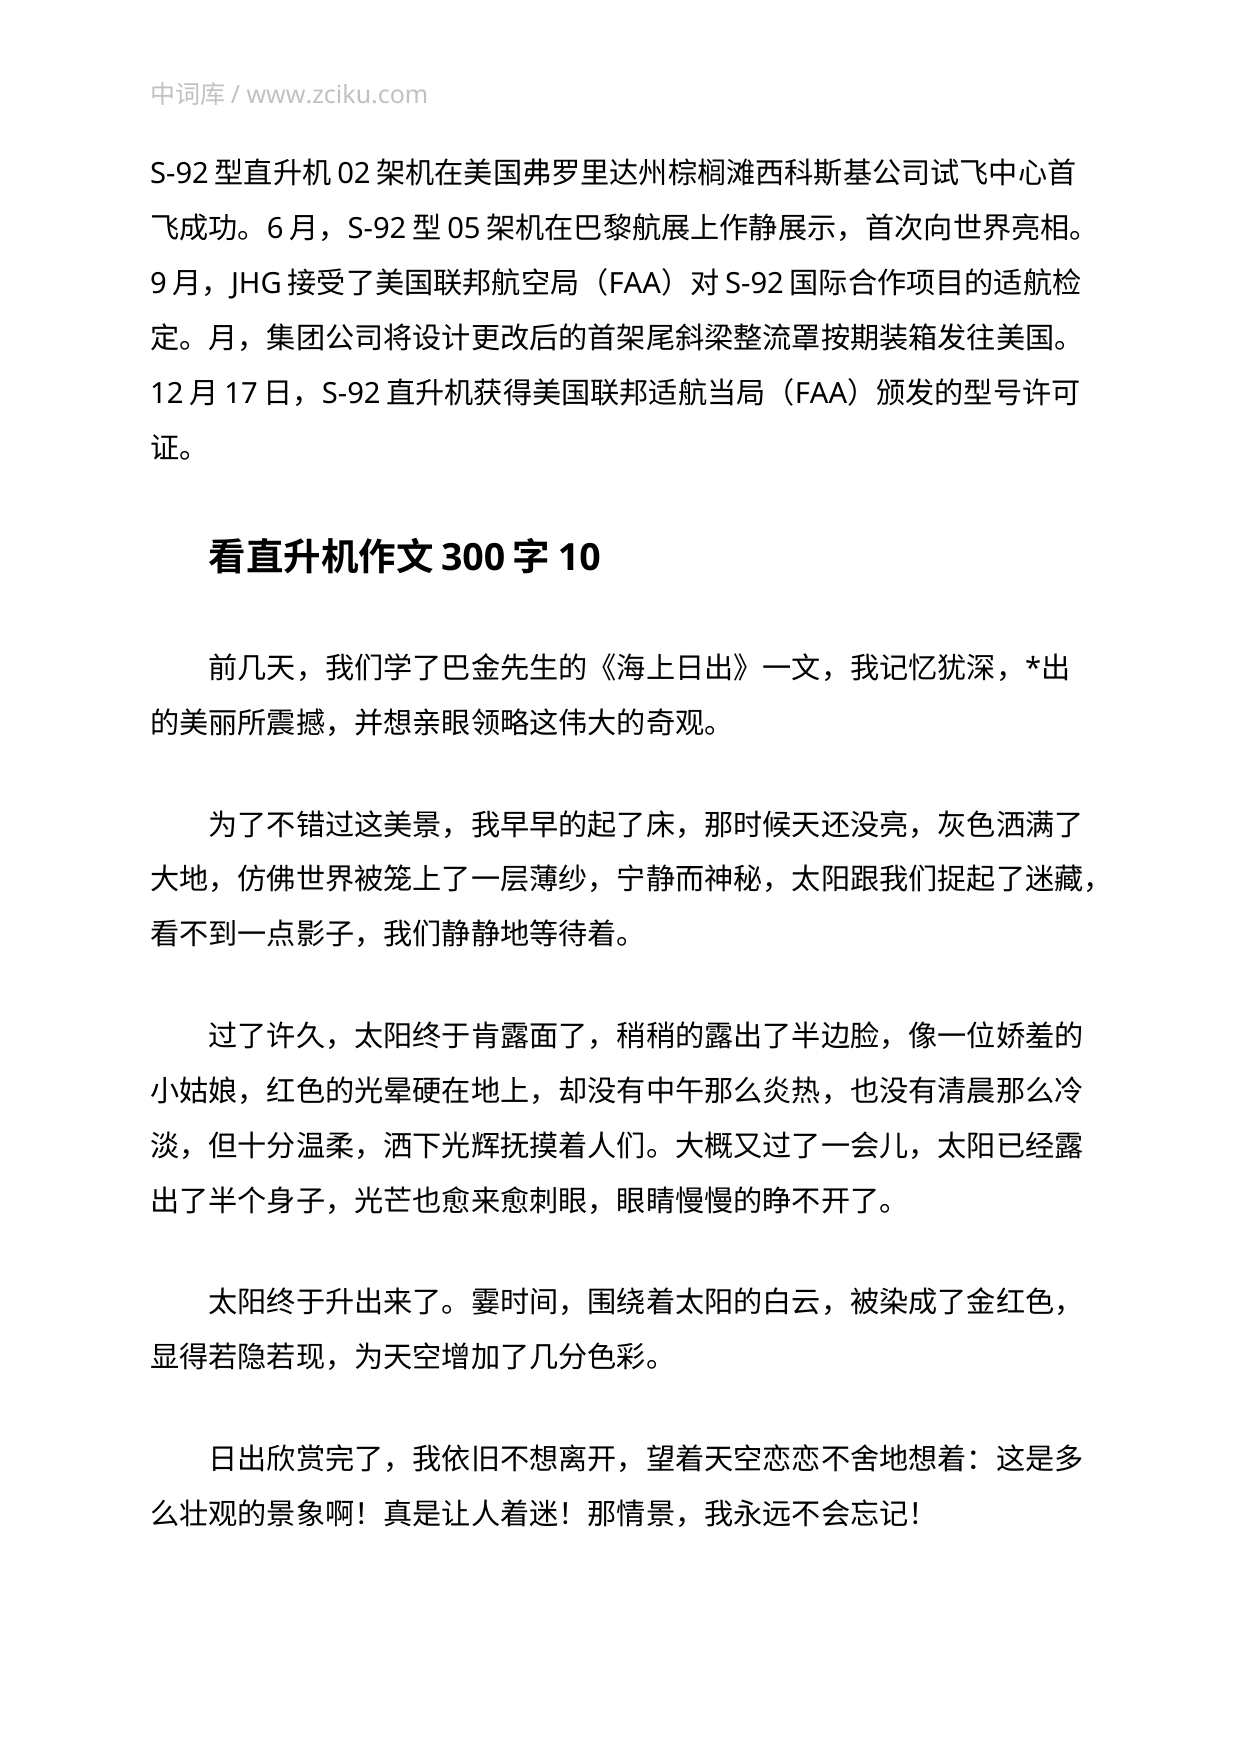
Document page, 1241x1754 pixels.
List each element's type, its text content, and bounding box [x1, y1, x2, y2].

text 前几天，我们学了巴金先生的《海上日出》一文，我记忆犹深，*出的美丽所震撼，并想亲眼领略这伟大的奇观。 [150, 644, 1090, 742]
text 太阳终于升出来了。霎时间，围绕着太阳的白云，被染成了金红色，显得若隐若现，为天空增加了几分色彩。 [150, 1279, 1090, 1376]
text 过了许久，太阳终于肯露面了，稍稍的露出了半边脸，像一位娇羞的小姑娘，红色的光晕硬在地上，却没有中午那么炎热，也没有清晨那么冷淡，但十分温柔，洒下光辉抚摸着人们。大概又过了一会儿，太阳已经露出了半个身子，光芒也愈来愈刺眼，眼睛慢慢的睁不开了。 [150, 1013, 1090, 1219]
text 日出欣赏完了，我依旧不想离开，望着天空恋恋不舍地想着：这是多么壮观的景象啊！真是让人着迷！那情景，我永远不会忘记！ [150, 1436, 1090, 1533]
text 看直升机作文300字10 [150, 527, 1090, 581]
text 为了不错过这美景，我早早的起了床，那时候天还没亮，灰色洒满了大地，仿佛世界被笼上了一层薄纱，宁静而神秘，太阳跟我们捉起了迷藏，看不到一点影子，我们静静地等待着。 [150, 801, 1090, 953]
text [150, 150, 1090, 467]
